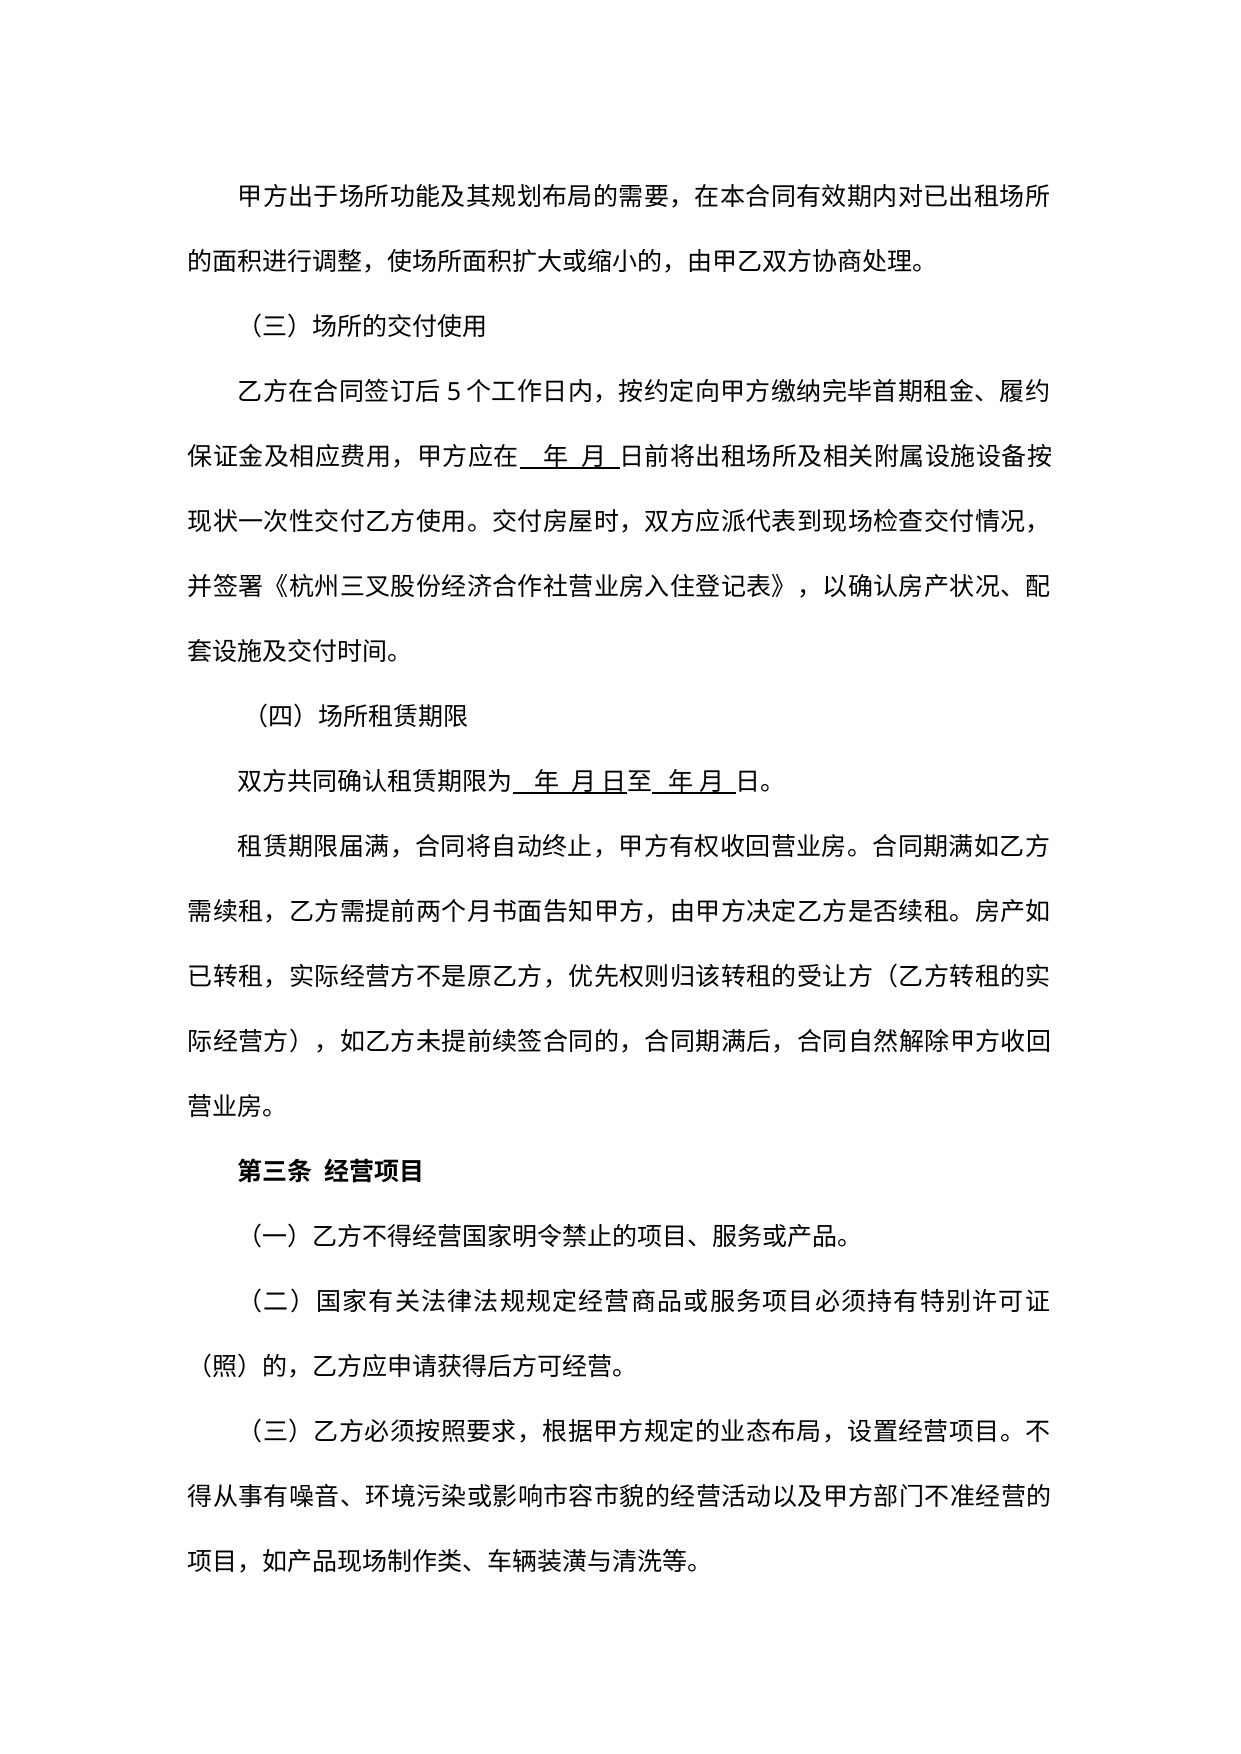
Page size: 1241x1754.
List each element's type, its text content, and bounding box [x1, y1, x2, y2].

text （四）场所租赁期限 [218, 682, 1053, 747]
text （一）乙方不得经营国家明令禁止的项目、服务或产品。 [187, 1202, 1053, 1267]
text 乙方在合同签订后5个工作日内，按约定向甲方缴纳完毕首期租金、履约保证金及相应费用，甲方应在 年 月 日前将出租场所及相关附属设施设备按现状一次性交付乙方使用。交付房屋时，双方应派代表到现场检查交付情况，并签署《杭州三叉股份经济合作社营业房入住登记表》，以确认房产状况、配套设施及交付时间。 [187, 357, 1053, 682]
text （二）国家有关法律法规规定经营商品或服务项目必须持有特别许可证（照）的，乙方应申请获得后方可经营。 [187, 1267, 1053, 1397]
text （三）场所的交付使用 [187, 292, 1053, 357]
text （三）乙方必须按照要求，根据甲方规定的业态布局，设置经营项目。不得从事有噪音、环境污染或影响市容市貌的经营活动以及甲方部门不准经营的项目，如产品现场制作类、车辆装潢与清洗等。 [187, 1397, 1053, 1592]
text 租赁期限届满，合同将自动终止，甲方有权收回营业房。合同期满如乙方需续租，乙方需提前两个月书面告知甲方，由甲方决定乙方是否续租。房产如已转租，实际经营方不是原乙方，优先权则归该转租的受让方（乙方转租的实际经营方），如乙方未提前续签合同的，合同期满后，合同自然解除甲方收回营业房。 [187, 812, 1053, 1137]
text 双方共同确认租赁期限为 年 月 日至 年 月 日。 [187, 747, 1053, 812]
text 甲方出于场所功能及其规划布局的需要，在本合同有效期内对已出租场所的面积进行调整，使场所面积扩大或缩小的，由甲乙双方协商处理。 [187, 162, 1053, 292]
text 第三条 经营项目 [187, 1137, 1053, 1202]
